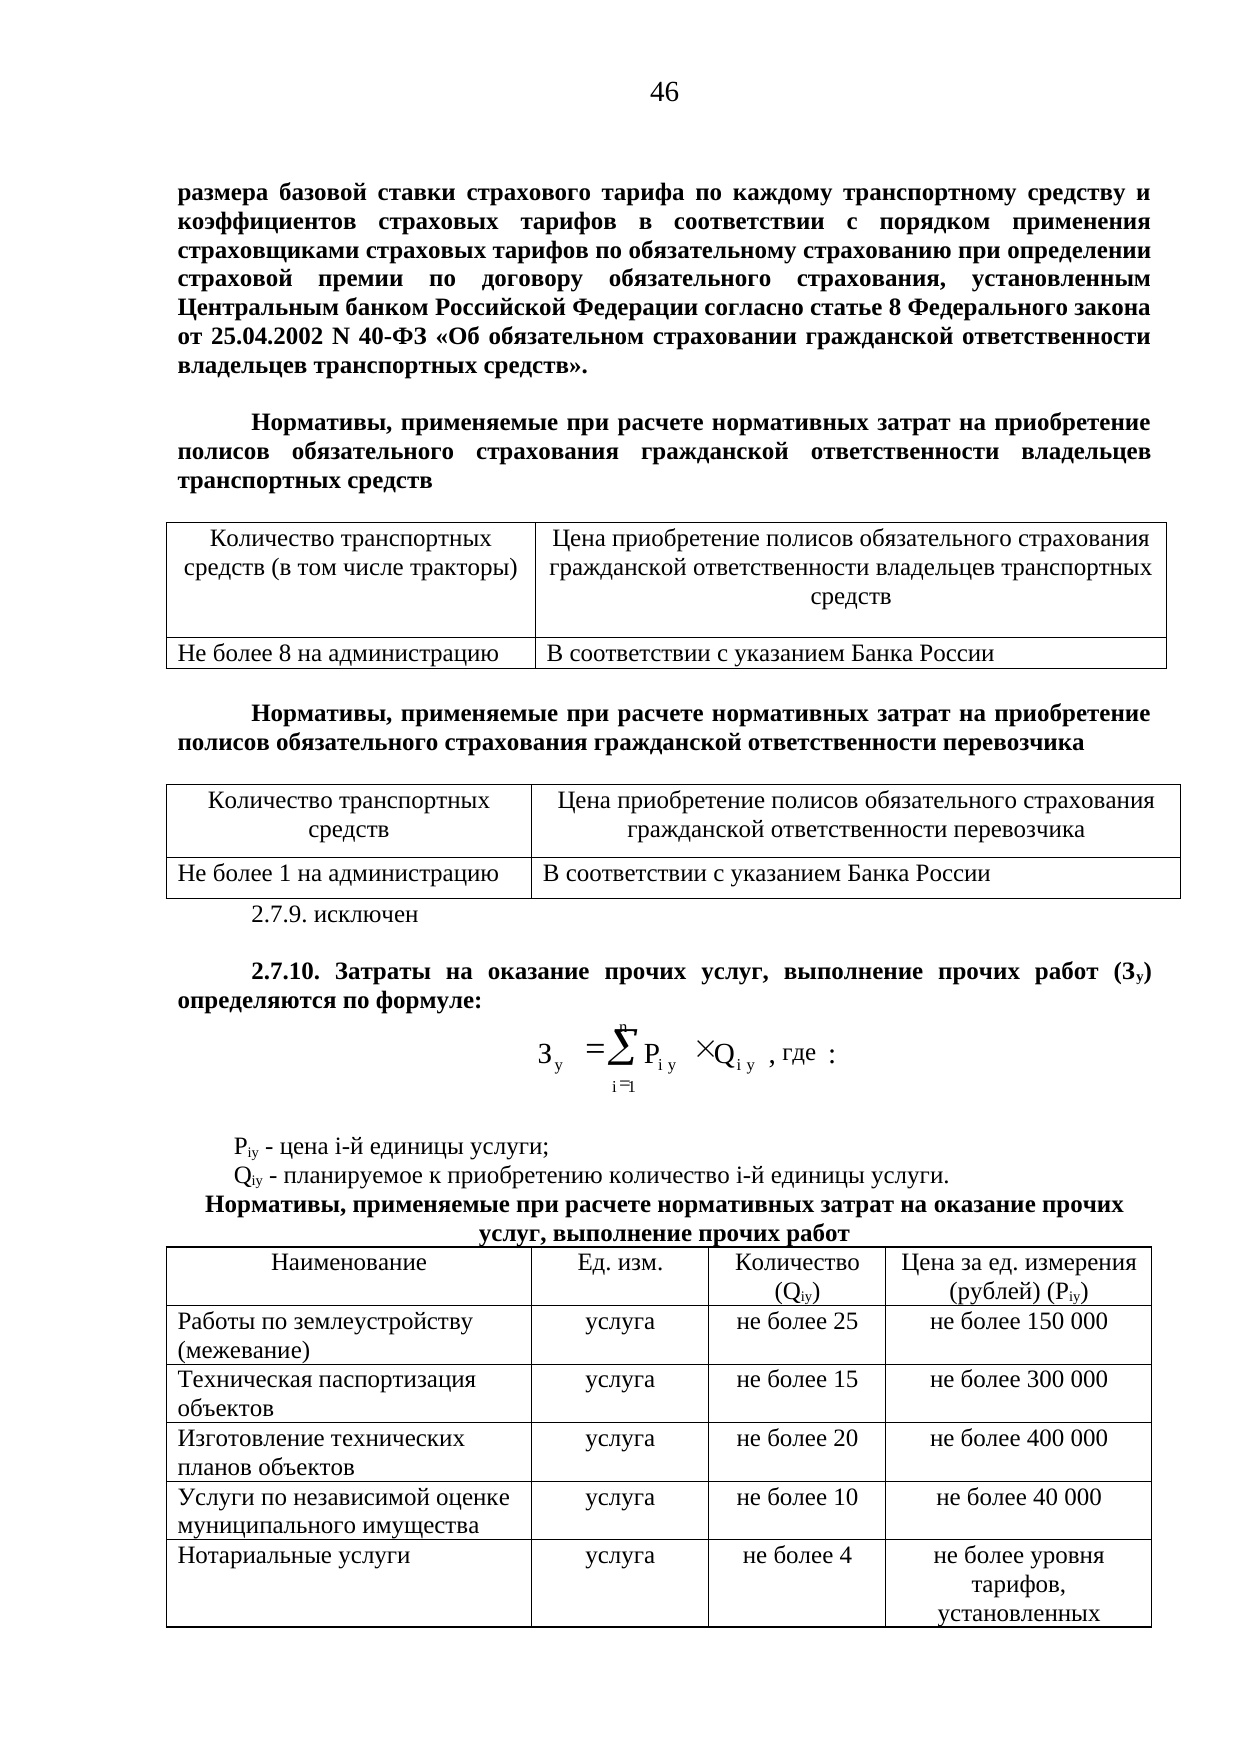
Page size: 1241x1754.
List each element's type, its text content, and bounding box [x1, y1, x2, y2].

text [177, 177, 1152, 378]
table_cell не более 20 [709, 1423, 885, 1481]
table_header Цена приобретение полисов обязательного страхования гражданской ответственности перевозчика [532, 785, 1180, 857]
table_header Количество (Qiy) [709, 1248, 885, 1305]
table_cell услуга [532, 1540, 708, 1626]
table_cell Услуги по независимой оценке муниципального имущества [167, 1482, 531, 1539]
table_cell не более 25 [709, 1306, 885, 1363]
table_cell услуга [532, 1482, 708, 1539]
table_cell не более 300 000 [886, 1365, 1151, 1422]
table_cell Не более 8 на администрацию [167, 638, 535, 668]
table_header Ед. изм. [532, 1248, 708, 1305]
text Нормативы, применяемые при расчете нормативных затрат на приобретение полисов обязательного страхования гражданской ответственности перевозчика [177, 698, 1152, 755]
table_cell не более 4 [709, 1540, 885, 1626]
table_cell не более 40 000 [886, 1482, 1151, 1539]
table_cell В соответствии с указанием Банка России [536, 638, 1166, 668]
table_cell не более 10 [709, 1482, 885, 1539]
table_header Цена за ед. измерения (рублей) (Piy) [886, 1248, 1151, 1305]
text Нормативы, применяемые при расчете нормативных затрат на оказание прочих услуг, выполнение прочих работ [177, 1189, 1152, 1246]
text 2.7.10. Затраты на оказание прочих услуг, выполнение прочих работ (Зу) определяются по формуле: [177, 956, 1152, 1014]
table_cell не более 150 000 [886, 1306, 1151, 1363]
text 2.7.9. исключен [177, 899, 1152, 927]
text Qiy - планируемое к приобретению количество i-й единицы услуги. [177, 1160, 1152, 1189]
table_cell услуга [532, 1423, 708, 1481]
text Piy - цена i-й единицы услуги; [177, 1131, 1152, 1160]
table_header Цена приобретение полисов обязательного страхования гражданской ответственности владельцев транспортных средств [536, 523, 1166, 637]
table_cell Изготовление технических планов объектов [167, 1423, 531, 1481]
table_cell не более 15 [709, 1365, 885, 1422]
table_cell Работы по землеустройству (межевание) [167, 1306, 531, 1363]
table_cell В соответствии с указанием Банка России [532, 858, 1180, 898]
table_header Количество транспортных средств [167, 785, 531, 857]
table_header Количество транспортных средств (в том числе тракторы) [167, 523, 535, 637]
table_cell услуга [532, 1365, 708, 1422]
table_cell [886, 1540, 1151, 1626]
text Нормативы, применяемые при расчете нормативных затрат на приобретение полисов обязательного страхования гражданской ответственности владельцев транспортных средств [177, 407, 1152, 493]
table_cell услуга [532, 1306, 708, 1363]
table_cell Техническая паспортизация объектов [167, 1365, 531, 1422]
table_cell Нотариальные услуги [167, 1540, 531, 1626]
table_cell не более 400 000 [886, 1423, 1151, 1481]
table_header Наименование [167, 1248, 531, 1305]
table_cell Не более 1 на администрацию [167, 858, 531, 898]
